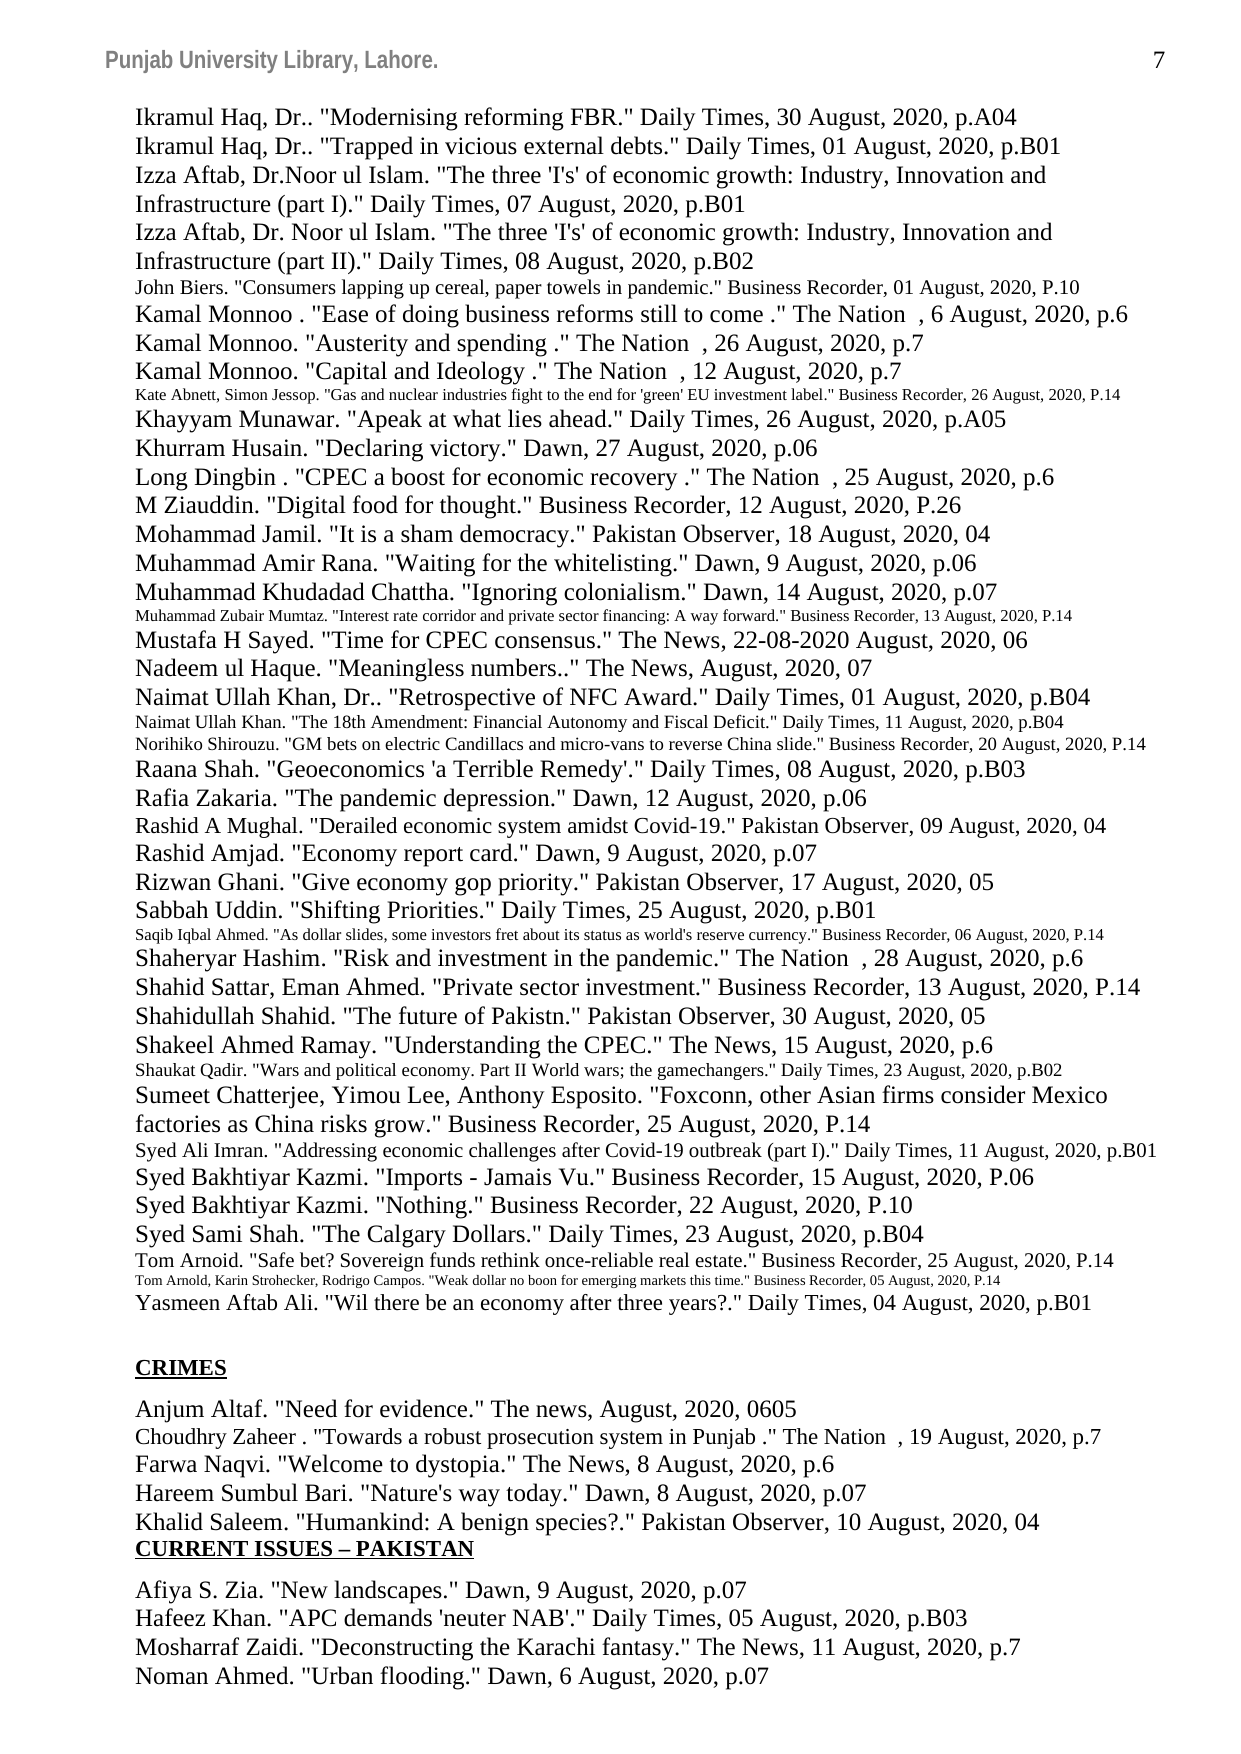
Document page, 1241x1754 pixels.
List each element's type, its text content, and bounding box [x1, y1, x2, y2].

table_cell CRIMES Anjum Altaf. "Need for evidence." The news, August, 2020, 0605 Choudhry Zaheer . "Towards a robust prosecution system in Punjab ." The Nation , 19 August, 2020, p.7 Farwa Naqvi. "Welcome to dystopia." The News, 8 August, 2020, p.6 Hareem Sumbul Bari. "Nature's way today." Dawn, 8 August, 2020, p.07 Khalid Saleem. "Humankind: A benign species?." Pakistan Observer, 10 August, 2020, 04 [124, 1355, 1174, 1535]
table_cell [124, 1535, 1174, 1690]
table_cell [124, 103, 1174, 1354]
